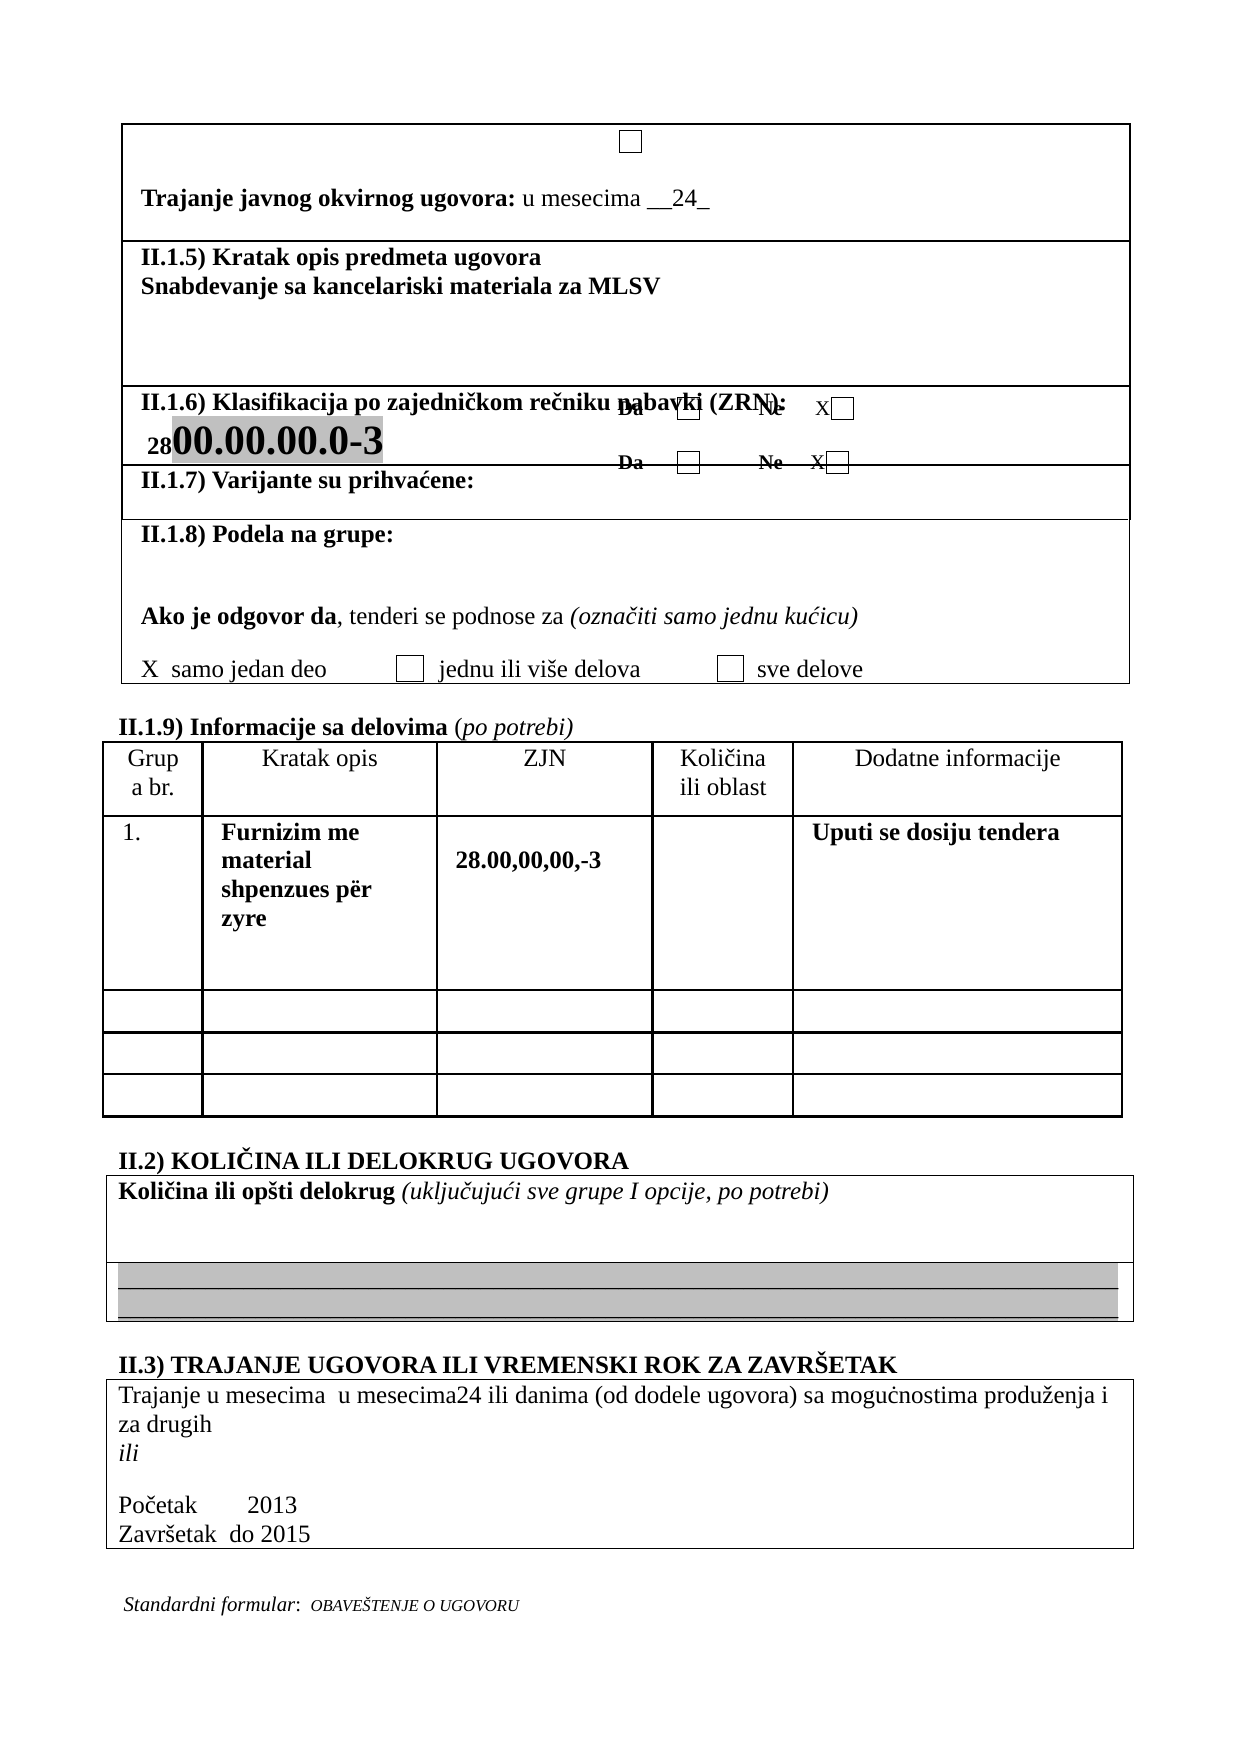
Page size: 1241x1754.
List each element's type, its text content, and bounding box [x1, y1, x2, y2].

text II.1.9) Informacije sa delovima (po potrebi) [118, 712, 1122, 741]
table_cell [438, 1075, 651, 1115]
table_cell [794, 1034, 1121, 1073]
table_cell [654, 817, 792, 989]
table_header Grupa br. [104, 743, 201, 815]
table_header ZJN [438, 743, 651, 815]
table_header Dodatne informacije [794, 743, 1121, 815]
table_cell Uputi se dosiju tendera [794, 817, 1121, 989]
table_cell [794, 991, 1121, 1031]
table_cell [104, 1075, 201, 1115]
table_header Količina ili oblast [654, 743, 792, 815]
table_cell [654, 1034, 792, 1073]
table_cell II.1.7) Varijante su prihvaćene: [123, 466, 1129, 518]
table_cell [794, 1075, 1121, 1115]
table_cell [438, 991, 651, 1031]
table_cell [654, 1075, 792, 1115]
table_cell II.1.5) Kratak opis predmeta ugovora Snabdevanje sa kancelariski materiala za MLSV [123, 242, 1129, 385]
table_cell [123, 125, 1129, 240]
text II.2) KOLIČINA ILI DELOKRUG UGOVORA [118, 1146, 1122, 1175]
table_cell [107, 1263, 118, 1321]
table_cell [204, 1075, 436, 1115]
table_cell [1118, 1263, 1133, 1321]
table_cell [654, 991, 792, 1031]
table_cell [104, 1034, 201, 1073]
table_cell [438, 1034, 651, 1073]
table_cell 28.00,00,00,-3 [438, 817, 651, 989]
table_cell [204, 991, 436, 1031]
table_header Količina ili opšti delokrug (uključujući sve grupe I opcije, po potrebi) [107, 1176, 1133, 1262]
table_header Trajanje u mesecima u mesecima24 ili danima (od dodele ugovora) sa moguċnostima produženja i za drugih ili Početak 2013 Završetak do 2015 [107, 1380, 1133, 1548]
text II.3) TRAJANJE UGOVORA ILI VREMENSKI ROK ZA ZAVRŠETAK [118, 1351, 1122, 1379]
table_cell 1. [104, 817, 201, 989]
table_cell II.1.8) Podela na grupe: Ako je odgovor da, tenderi se podnose za (označiti samo jednu kućicu) X samo jedan deo jednu ili više delova sve delove [122, 519, 1129, 683]
table_cell [104, 991, 201, 1031]
table_header Kratak opis [204, 743, 436, 815]
table_cell [204, 1034, 436, 1073]
table_cell II.1.6) Klasifikacija po zajedničkom rečniku nabavki (ZRN): 28⁭0⁭0.⁭0⁭0.⁭0⁭0.⁭0⁭-3⁭ [123, 387, 1129, 463]
table_cell Furnizim me material shpenzues për zyre [204, 817, 436, 989]
